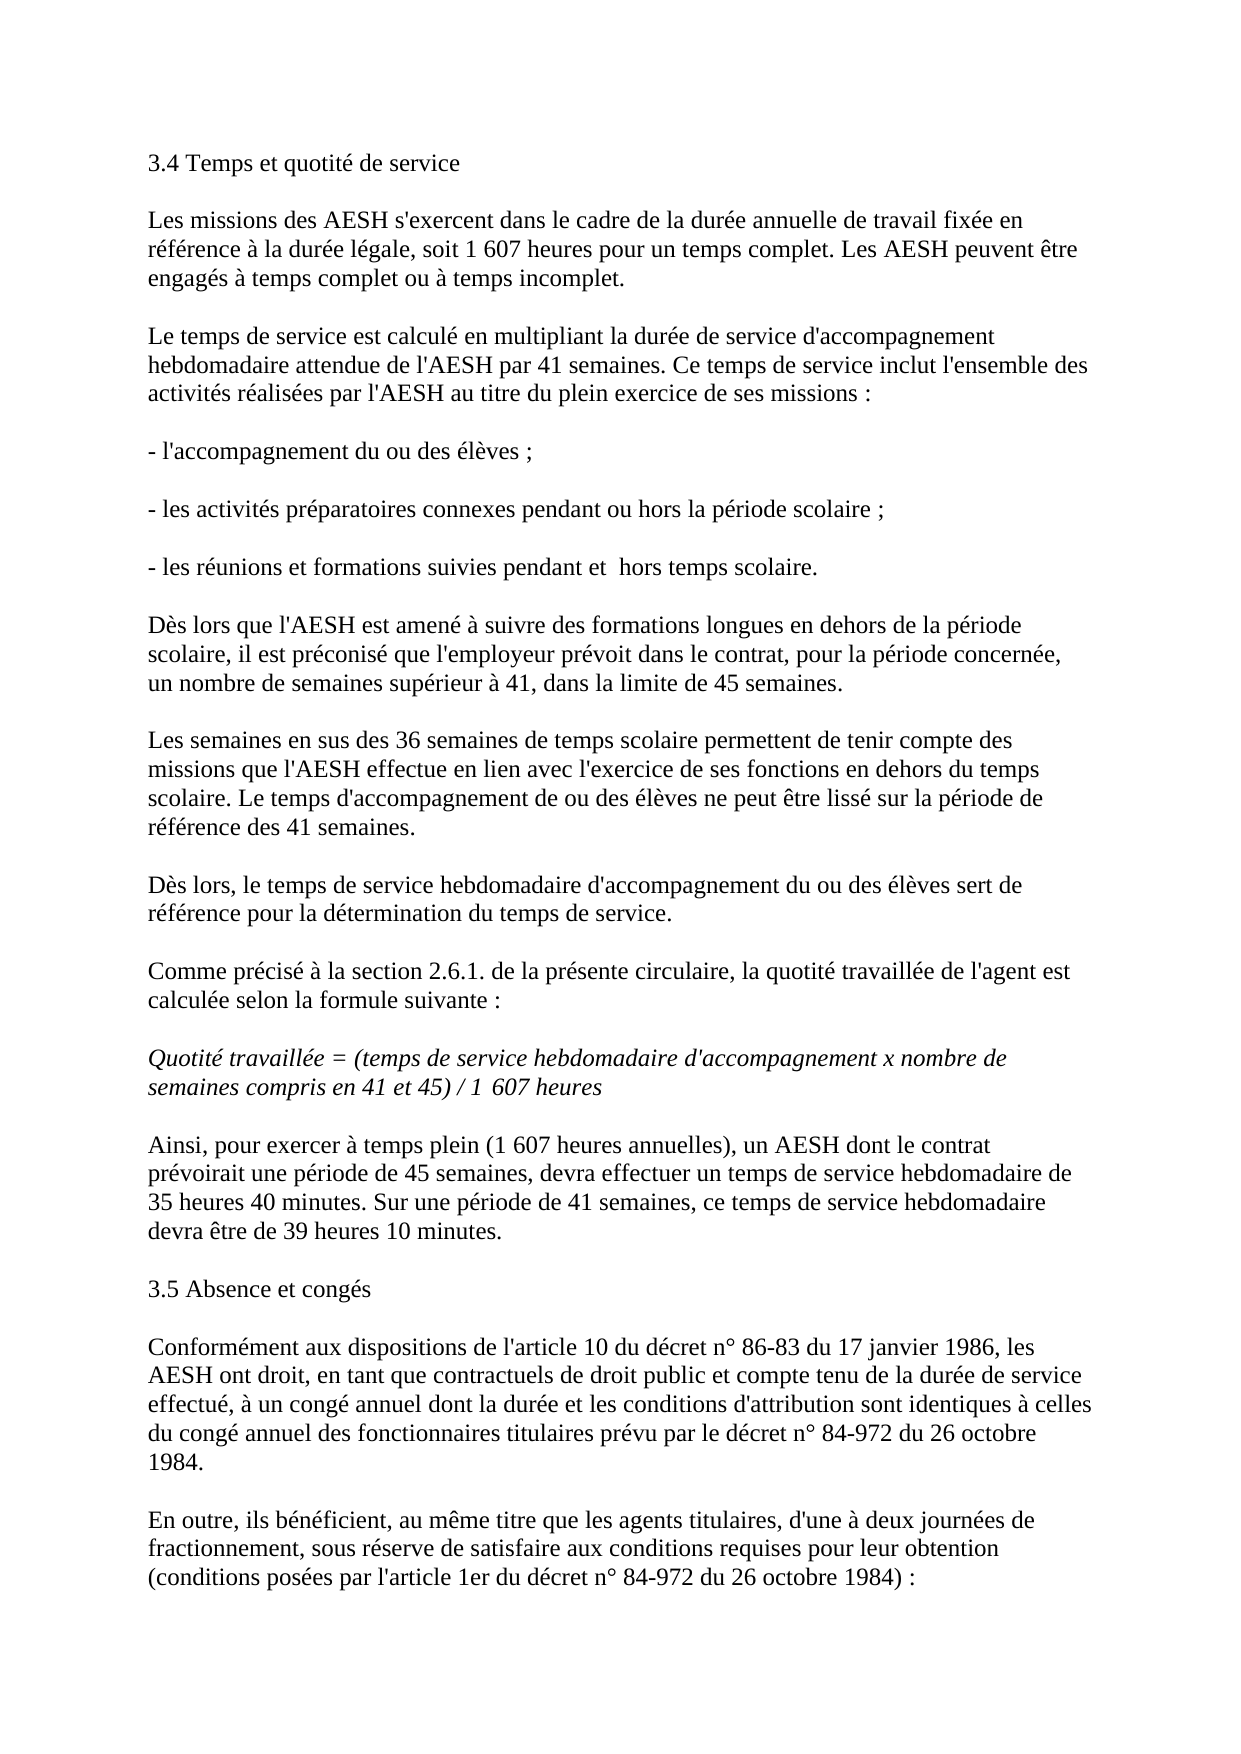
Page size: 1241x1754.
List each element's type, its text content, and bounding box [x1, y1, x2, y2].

text Quotité travaillée = (temps de service hebdomadaire d'accompagnement x nombre de semaines compris en 41 et 45) / 1 607 heures [148, 1043, 1093, 1101]
text Dès lors, le temps de service hebdomadaire d'accompagnement du ou des élèves sert de référence pour la détermination du temps de service. [148, 870, 1093, 927]
text En outre, ils bénéficient, au même titre que les agents titulaires, d'une à deux journées de fractionnement, sous réserve de satisfaire aux conditions requises pour leur obtention (conditions posées par l'article 1er du décret n° 84-972 du 26 octobre 1984) : [148, 1505, 1093, 1591]
text Les semaines en sus des 36 semaines de temps scolaire permettent de tenir compte des missions que l'AESH effectue en lien avec l'exercice de ses fonctions en dehors du temps scolaire. Le temps d'accompagnement de ou des élèves ne peut être lissé sur la période de référence des 41 semaines. [148, 726, 1093, 841]
text - l'accompagnement du ou des élèves ; [148, 436, 1093, 465]
text Ainsi, pour exercer à temps plein (1 607 heures annuelles), un AESH dont le contrat prévoirait une période de 45 semaines, devra effectuer un temps de service hebdomadaire de 35 heures 40 minutes. Sur une période de 41 semaines, ce temps de service hebdomadaire devra être de 39 heures 10 minutes. [148, 1130, 1093, 1245]
text Conformément aux dispositions de l'article 10 du décret n° 86-83 du 17 janvier 1986, les AESH ont droit, en tant que contractuels de droit public et compte tenu de la durée de service effectué, à un congé annuel dont la durée et les conditions d'attribution sont identiques à celles du congé annuel des fonctionnaires titulaires prévu par le décret n° 84-972 du 26 octobre 1984. [148, 1332, 1093, 1476]
text 3.5 Absence et congés [148, 1274, 1093, 1303]
text Le temps de service est calculé en multipliant la durée de service d'accompagnement hebdomadaire attendue de l'AESH par 41 semaines. Ce temps de service inclut l'ensemble des activités réalisées par l'AESH au titre du plein exercice de ses missions : [148, 321, 1093, 407]
text - les réunions et formations suivies pendant et hors temps scolaire. [148, 552, 1093, 581]
text Comme précisé à la section 2.6.1. de la présente circulaire, la quotité travaillée de l'agent est calculée selon la formule suivante : [148, 956, 1093, 1014]
text - les activités préparatoires connexes pendant ou hors la période scolaire ; [148, 494, 1093, 523]
text 3.4 Temps et quotité de service [148, 148, 1093, 176]
text Dès lors que l'AESH est amené à suivre des formations longues en dehors de la période scolaire, il est préconisé que l'employeur prévoit dans le contrat, pour la période concernée, un nombre de semaines supérieur à 41, dans la limite de 45 semaines. [148, 610, 1093, 696]
text Les missions des AESH s'exercent dans le cadre de la durée annuelle de travail fixée en référence à la durée légale, soit 1 607 heures pour un temps complet. Les AESH peuvent être engagés à temps complet ou à temps incomplet. [148, 206, 1093, 292]
